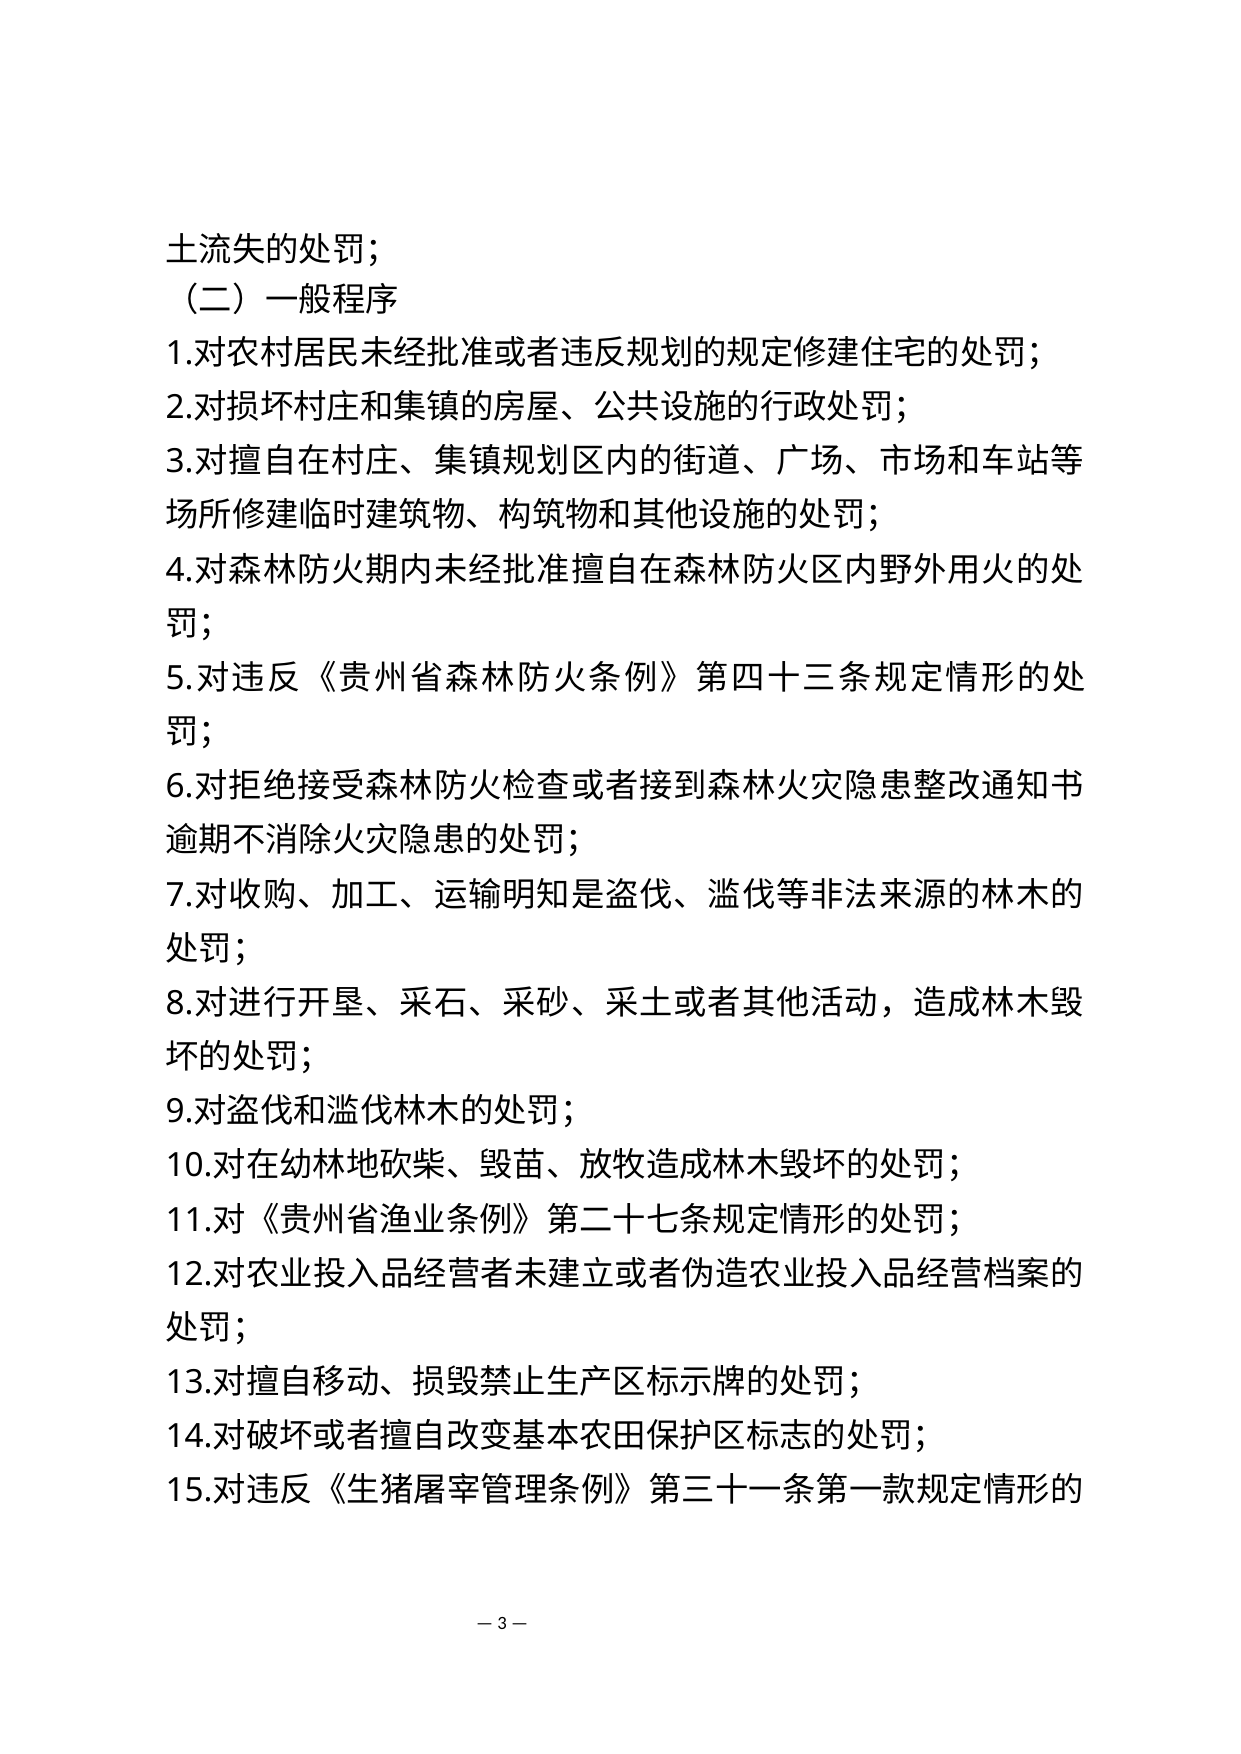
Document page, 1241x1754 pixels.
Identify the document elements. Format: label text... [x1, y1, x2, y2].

text 9.对盗伐和滥伐林木的处罚； [165, 1079, 1087, 1133]
text 10.对在幼林地砍柴、毁苗、放牧造成林木毁坏的处罚； [165, 1133, 1087, 1188]
text 7.对收购、加工、运输明知是盗伐、滥伐等非法来源的林木的处罚； [165, 863, 1087, 971]
text 11.对《贵州省渔业条例》第二十七条规定情形的处罚； [165, 1188, 1087, 1242]
text 8.对进行开垦、采石、采砂、采土或者其他活动，造成林木毁坏的处罚； [165, 971, 1087, 1079]
text 3.对擅自在村庄、集镇规划区内的街道、广场、市场和车站等场所修建临时建筑物、构筑物和其他设施的处罚； [165, 429, 1087, 538]
text （二）一般程序 [165, 273, 1087, 321]
text 1.对农村居民未经批准或者违反规划的规定修建住宅的处罚； [165, 321, 1087, 375]
text 5.对违反《贵州省森林防火条例》第四十三条规定情形的处罚； [165, 646, 1087, 754]
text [165, 218, 1087, 273]
text 14.对破坏或者擅自改变基本农田保护区标志的处罚； [165, 1404, 1087, 1458]
text 6.对拒绝接受森林防火检查或者接到森林火灾隐患整改通知书逾期不消除火灾隐患的处罚； [165, 754, 1087, 863]
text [165, 1458, 1087, 1513]
text 12.对农业投入品经营者未建立或者伪造农业投入品经营档案的处罚； [165, 1242, 1087, 1350]
text 4.对森林防火期内未经批准擅自在森林防火区内野外用火的处罚； [165, 538, 1087, 646]
text 2.对损坏村庄和集镇的房屋、公共设施的行政处罚； [165, 375, 1087, 429]
text 13.对擅自移动、损毁禁止生产区标示牌的处罚； [165, 1350, 1087, 1404]
